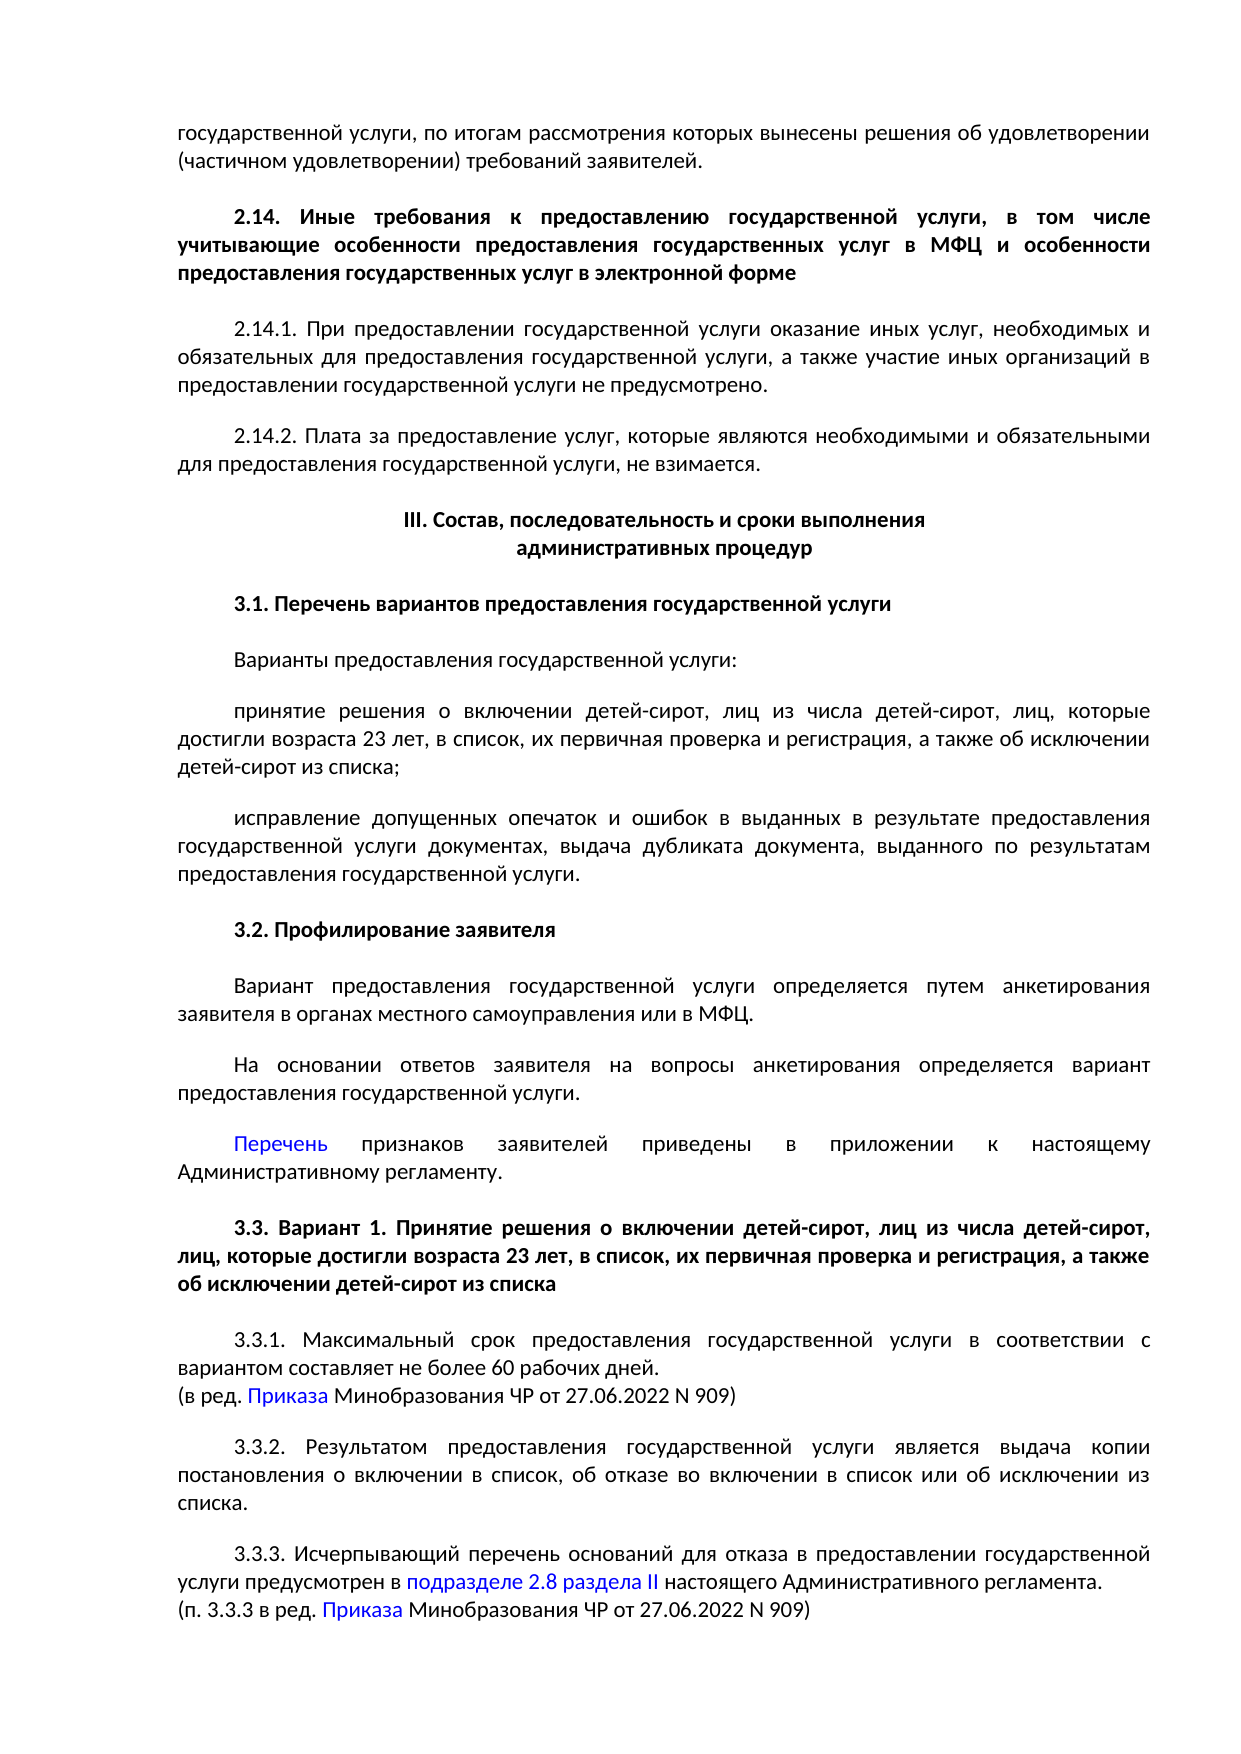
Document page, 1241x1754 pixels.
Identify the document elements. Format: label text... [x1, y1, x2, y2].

text 2.14.2. Плата за предоставление услуг, которые являются необходимыми и обязательными для предоставления государственной услуги, не взимается. [177, 421, 1152, 477]
title административных процедур [177, 533, 1152, 561]
text Вариант предоставления государственной услуги определяется путем анкетирования заявителя в органах местного самоуправления или в МФЦ. [177, 971, 1152, 1027]
text исправление допущенных опечаток и ошибок в выданных в результате предоставления государственной услуги документах, выдача дубликата документа, выданного по результатам предоставления государственной услуги. [177, 803, 1152, 887]
title 2.14. Иные требования к предоставлению государственной услуги, в том числе учитывающие особенности предоставления государственных услуг в МФЦ и особенности предоставления государственных услуг в электронной форме [177, 202, 1152, 286]
text 3.3.1. Максимальный срок предоставления государственной услуги в соответствии с вариантом составляет не более 60 рабочих дней. [177, 1326, 1152, 1382]
text 3.3.2. Результатом предоставления государственной услуги является выдача копии постановления о включении в список, об отказе во включении в список или об исключении из списка. [177, 1432, 1152, 1517]
text 3.3.3. Исчерпывающий перечень оснований для отказа в предоставлении государственной услуги предусмотрен в подразделе 2.8 раздела II настоящего Административного регламента. [177, 1539, 1152, 1596]
text Перечень признаков заявителей приведены в приложении к настоящему Административному регламенту. [177, 1129, 1152, 1185]
title 3.2. Профилирование заявителя [177, 915, 1152, 943]
text На основании ответов заявителя на вопросы анкетирования определяется вариант предоставления государственной услуги. [177, 1050, 1152, 1106]
text (в ред. Приказа Минобразования ЧР от 27.06.2022 N 909) [177, 1382, 1152, 1409]
text (п. 3.3.3 в ред. Приказа Минобразования ЧР от 27.06.2022 N 909) [177, 1596, 1152, 1623]
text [177, 118, 1152, 174]
text принятие решения о включении детей-сирот, лиц из числа детей-сирот, лиц, которые достигли возраста 23 лет, в список, их первичная проверка и регистрация, а также об исключении детей-сирот из списка; [177, 696, 1152, 780]
title III. Состав, последовательность и сроки выполнения [177, 505, 1152, 533]
text Варианты предоставления государственной услуги: [177, 645, 1152, 673]
title 3.3. Вариант 1. Принятие решения о включении детей-сирот, лиц из числа детей-сирот, лиц, которые достигли возраста 23 лет, в список, их первичная проверка и регистрация, а также об исключении детей-сирот из списка [177, 1213, 1152, 1297]
title 3.1. Перечень вариантов предоставления государственной услуги [177, 589, 1152, 617]
text 2.14.1. При предоставлении государственной услуги оказание иных услуг, необходимых и обязательных для предоставления государственной услуги, а также участие иных организаций в предоставлении государственной услуги не предусмотрено. [177, 314, 1152, 398]
